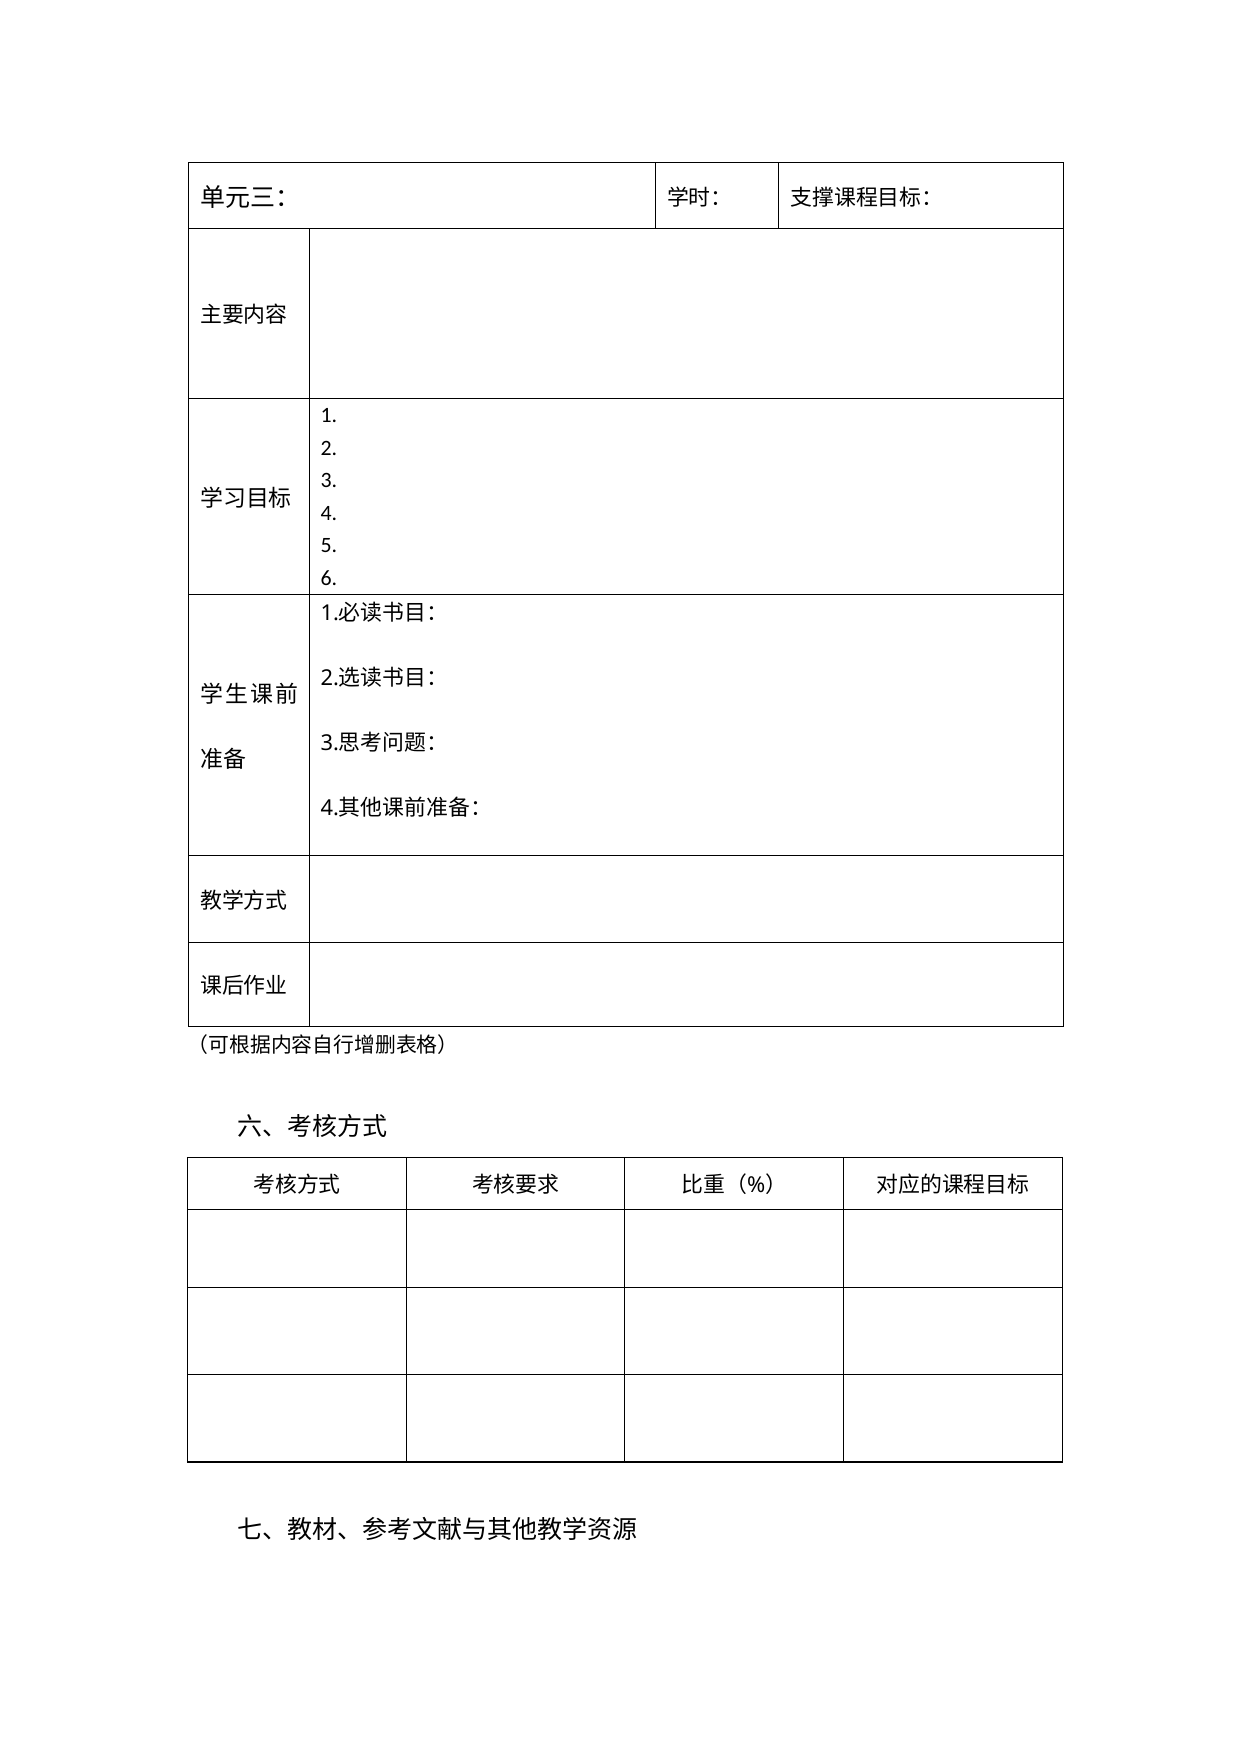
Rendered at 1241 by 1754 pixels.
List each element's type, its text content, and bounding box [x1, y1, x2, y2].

table_cell [310, 856, 1063, 942]
table_cell [188, 1288, 406, 1373]
table_cell [188, 1210, 406, 1287]
table_cell 1.必读书目： 2.选读书目： 3.思考问题： 4.其他课前准备： [310, 595, 1063, 854]
table_cell [407, 1288, 624, 1373]
table_header 比重（%） [625, 1158, 843, 1209]
table_cell 学时： [656, 163, 778, 228]
table_cell [188, 1375, 406, 1461]
table_header 考核要求 [407, 1158, 624, 1209]
table_header 考核方式 [188, 1158, 406, 1209]
table_cell [407, 1210, 624, 1287]
table_cell [844, 1375, 1062, 1461]
text （可根据内容自行增删表格） [187, 1027, 1053, 1059]
table_cell [844, 1288, 1062, 1373]
table_header 对应的课程目标 [844, 1158, 1062, 1209]
table_cell 课后作业 [189, 943, 309, 1026]
table_cell [407, 1375, 624, 1461]
table_cell 学生课前准备 [189, 595, 309, 854]
table_cell 主要内容 [189, 229, 309, 397]
table_cell [625, 1210, 843, 1287]
table_cell [844, 1210, 1062, 1287]
table_cell 单元三： [189, 163, 655, 228]
table_cell [625, 1375, 843, 1461]
table_cell 1. 2. 3. 4. 5. 6. [310, 399, 1063, 593]
table_cell 教学方式 [189, 856, 309, 942]
table_cell 支撑课程目标： [779, 163, 1063, 228]
table_cell [625, 1288, 843, 1373]
text 六、考核方式 [187, 1092, 1053, 1157]
text 七、教材、参考文献与其他教学资源 [187, 1495, 1053, 1560]
table_cell [310, 229, 1063, 397]
table_cell [310, 943, 1063, 1026]
table_cell 学习目标 [189, 399, 309, 593]
